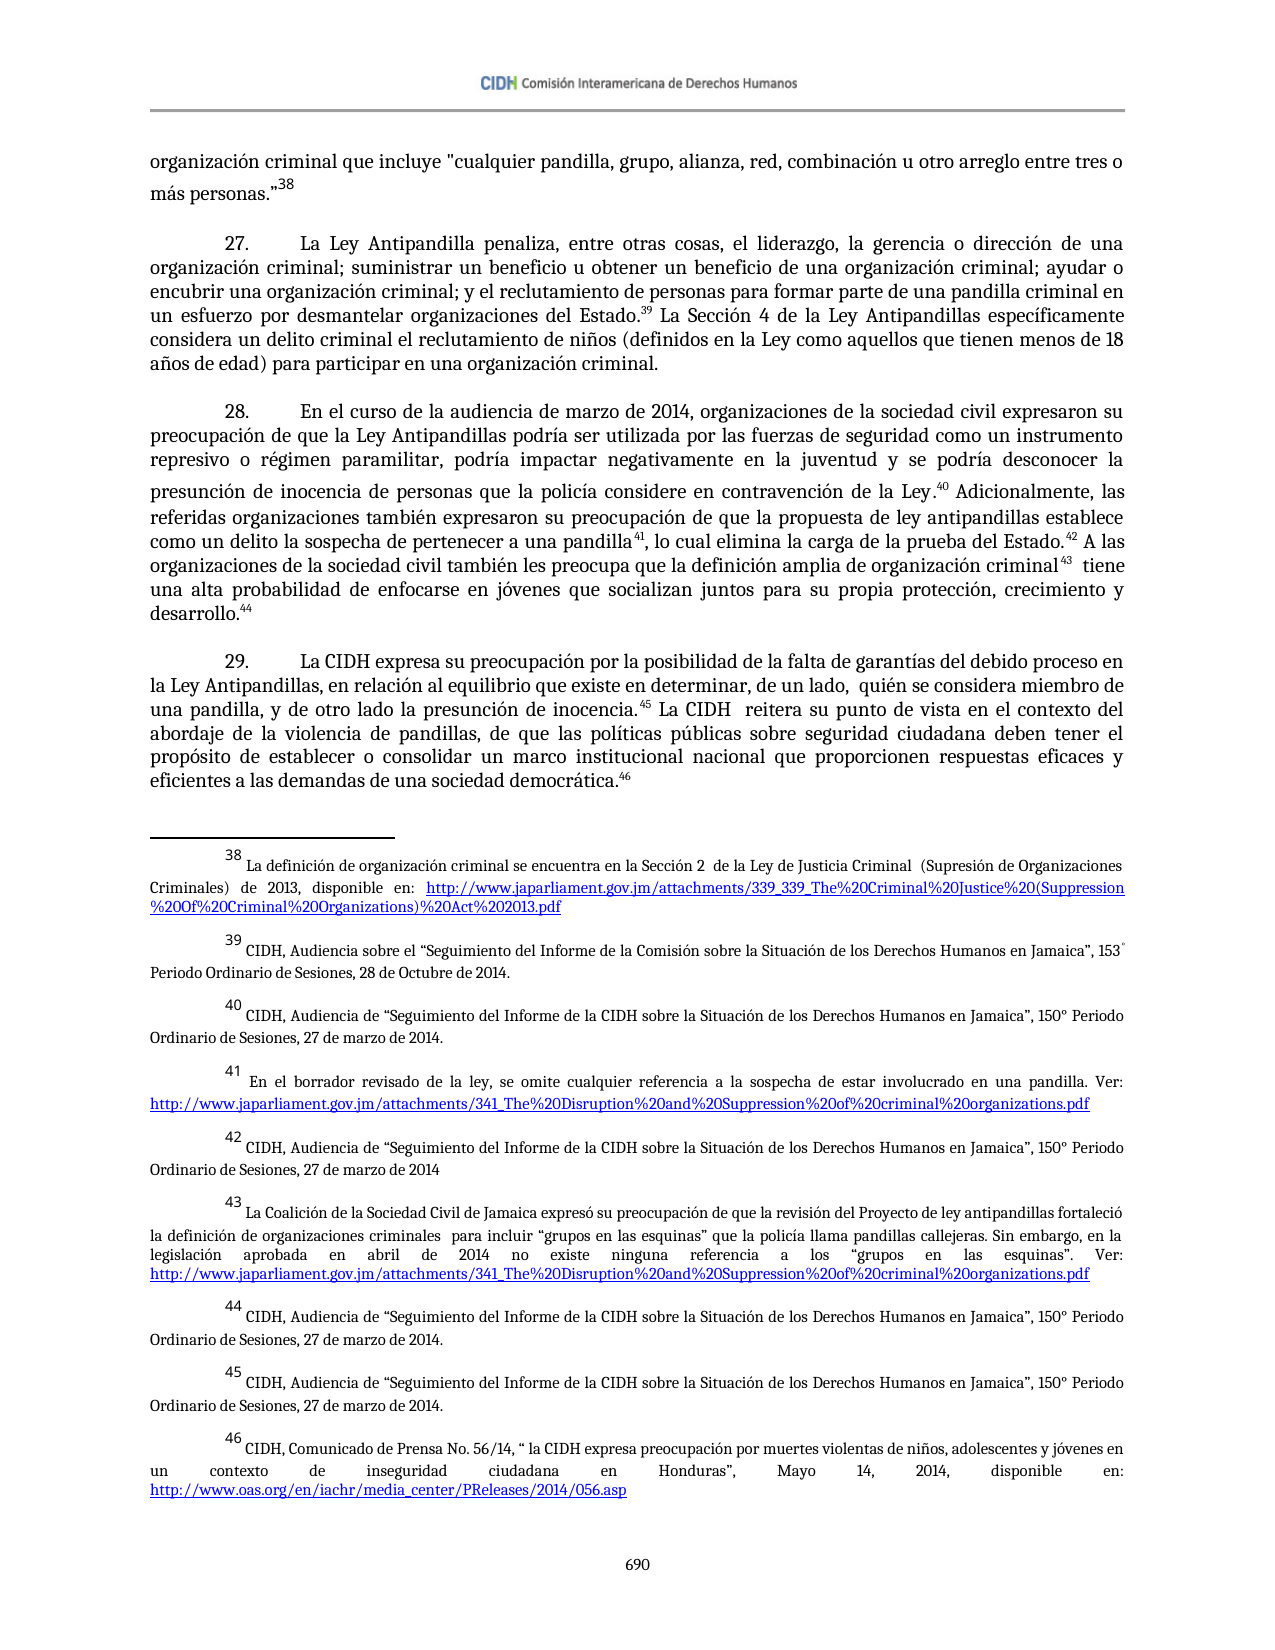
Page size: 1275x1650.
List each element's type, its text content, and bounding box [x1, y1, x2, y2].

list En el curso de la audiencia de marzo de 2014, organizaciones de la sociedad civil expresaron su preocupación de que la Ley Antipandillas podría ser utilizada por las fuerzas de seguridad como un instrumento represivo o régimen paramilitar, podría impactar negativamente en la juventud y se podría desconocer la presunción de inocencia de personas que la policía considere en contravención de la Ley. Adicionalmente, las referidas organizaciones también expresaron su preocupación de que la propuesta de ley antipandillas establece como un delito la sospecha de pertenecer a una pandilla, lo cual elimina la carga de la prueba del Estado. A las organizaciones de la sociedad civil también les preocupa que la definición amplia de organización criminal tiene una alta probabilidad de enfocarse en jóvenes que socializan juntos para su propia protección, crecimiento y desarrollo. [150, 400, 1125, 625]
list El gobierno aprobó la Ley de Justicia Criminal (Supresión de Organizaciones Criminales) en abril del 2014 (“Ley Antipandillas”) que persigue abordar el problema de las pandillas y la actividad criminal organizada. El Estado sostiene que la Ley “proveerá un importante instrumento al Estado para desmantelar y abordar el origen de las causas del crimen violento.” La Ley Antipandillas establece una definición amplia de organización criminal que incluye "cualquier pandilla, grupo, alianza, red, combinación u otro arreglo entre tres o más personas.” [150, 150, 1125, 208]
list La CIDH expresa su preocupación por la posibilidad de la falta de garantías del debido proceso en la Ley Antipandillas, en relación al equilibrio que existe en determinar, de un lado, quién se considera miembro de una pandilla, y de otro lado la presunción de inocencia. La CIDH reitera su punto de vista en el contexto del abordaje de la violencia de pandillas, de que las políticas públicas sobre seguridad ciudadana deben tener el propósito de establecer o consolidar un marco institucional nacional que proporcionen respuestas eficaces y eficientes a las demandas de una sociedad democrática. [150, 649, 1125, 793]
list La Ley Antipandilla penaliza, entre otras cosas, el liderazgo, la gerencia o dirección de una organización criminal; suministrar un beneficio u obtener un beneficio de una organización criminal; ayudar o encubrir una organización criminal; y el reclutamiento de personas para formar parte de una pandilla criminal en un esfuerzo por desmantelar organizaciones del Estado. La Sección 4 de la Ley Antipandillas específicamente considera un delito criminal el reclutamiento de niños (definidos en la Ley como aquellos que tienen menos de 18 años de edad) para participar en una organización criminal. [150, 232, 1125, 376]
picture [475, 74, 800, 92]
